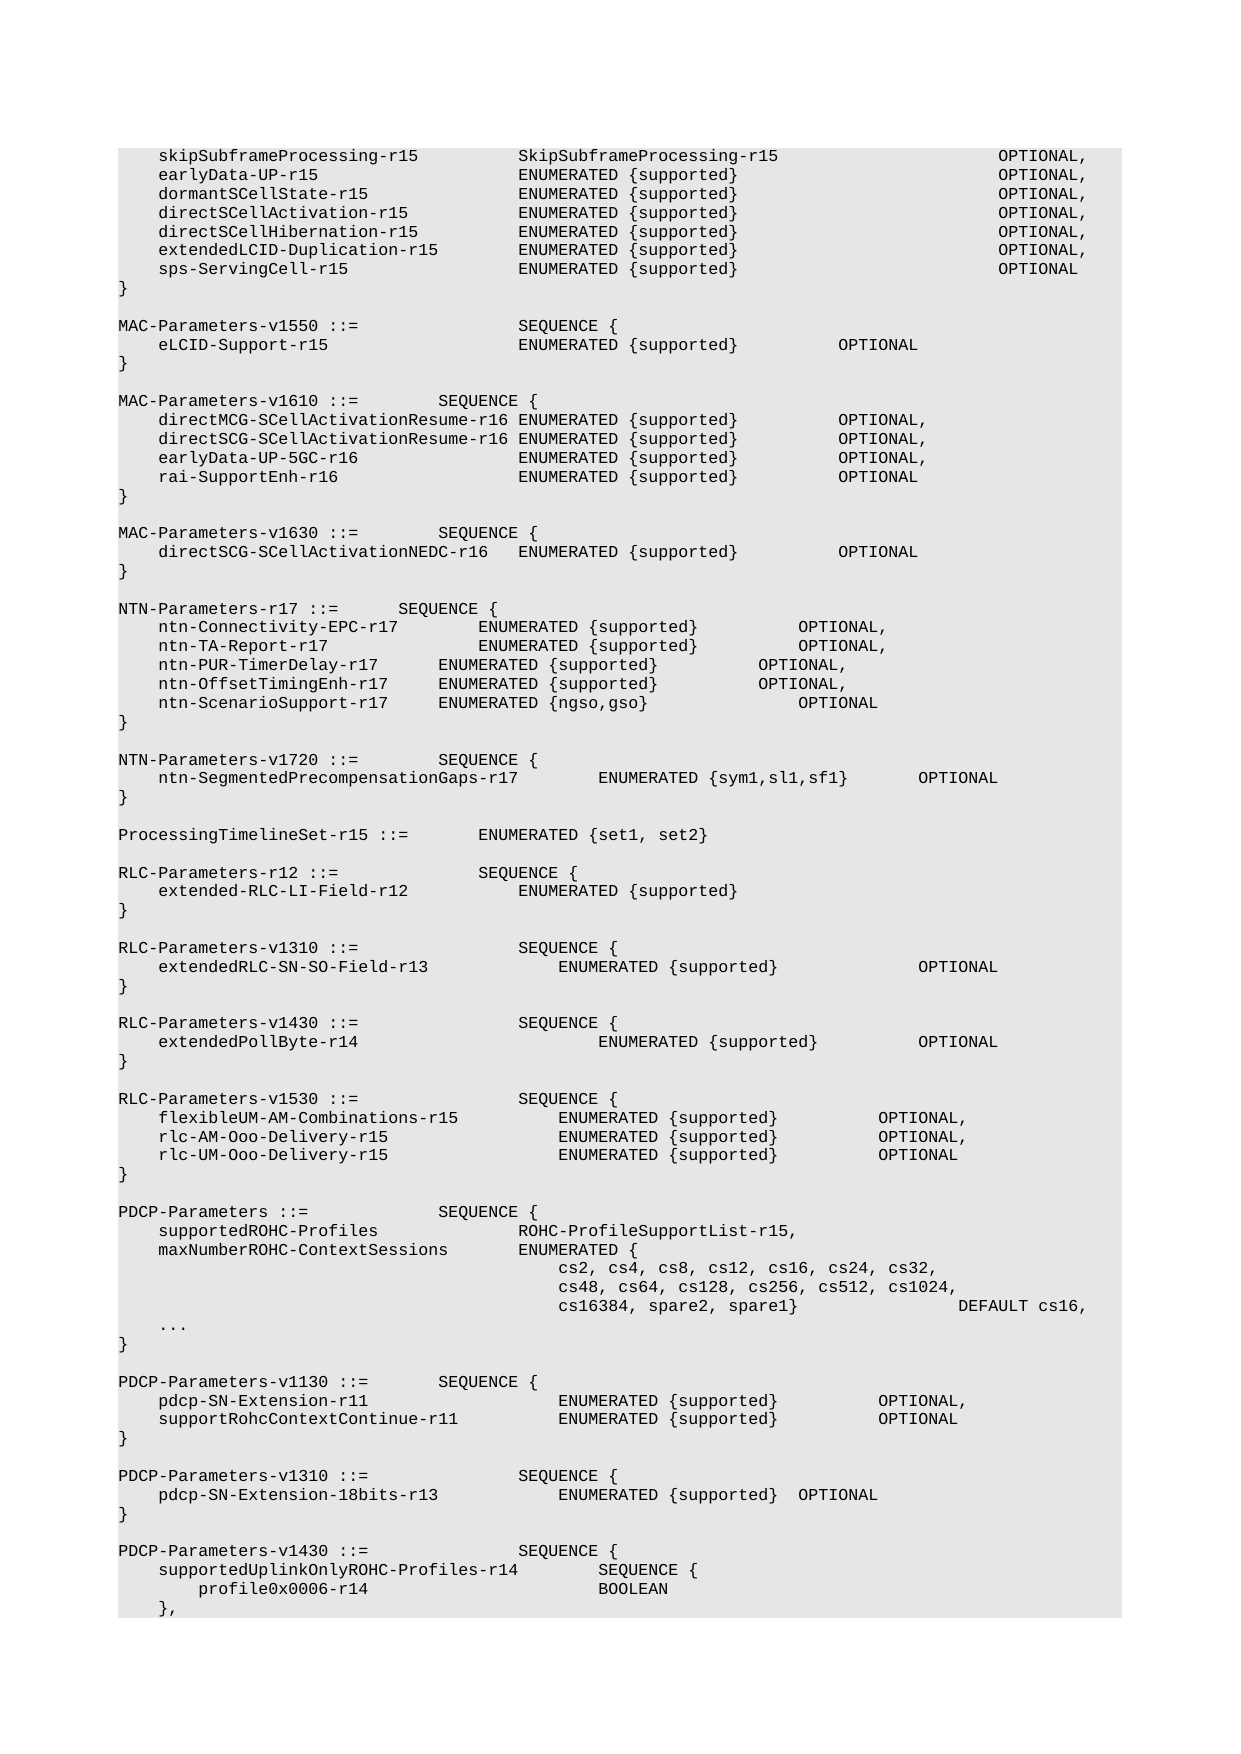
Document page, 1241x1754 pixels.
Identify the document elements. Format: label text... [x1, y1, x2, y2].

text ntn-SegmentedPrecompensationGaps-r17 ENUMERATED {sym1,sl1,sf1} OPTIONAL [118, 770, 1122, 789]
text PDCP-Parameters-v1130 ::= SEQUENCE { [118, 1373, 1122, 1392]
text PDCP-Parameters ::= SEQUENCE { [118, 1203, 1122, 1222]
text } [118, 789, 1122, 808]
text } [118, 713, 1122, 732]
text } [118, 355, 1122, 374]
text directMCG-SCellActivationResume-r16 ENUMERATED {supported} OPTIONAL, [118, 412, 1122, 431]
text extended-RLC-LI-Field-r12 ENUMERATED {supported} [118, 883, 1122, 902]
text ntn-PUR-TimerDelay-r17 ENUMERATED {supported} OPTIONAL, [118, 657, 1122, 676]
text }, [118, 1599, 1122, 1618]
text MAC-Parameters-v1550 ::= SEQUENCE { [118, 317, 1122, 336]
text cs2, cs4, cs8, cs12, cs16, cs24, cs32, [118, 1260, 1122, 1279]
text } [118, 1166, 1122, 1185]
text RLC-Parameters-v1530 ::= SEQUENCE { [118, 1090, 1122, 1109]
text directSCellHibernation-r15 ENUMERATED {supported} OPTIONAL, [118, 223, 1122, 242]
text maxNumberROHC-ContextSessions ENUMERATED { [118, 1241, 1122, 1260]
text extendedPollByte-r14 ENUMERATED {supported} OPTIONAL [118, 1034, 1122, 1053]
text } [118, 1505, 1122, 1524]
text pdcp-SN-Extension-18bits-r13 ENUMERATED {supported} OPTIONAL [118, 1486, 1122, 1505]
text } [118, 1053, 1122, 1072]
text supportedUplinkOnlyROHC-Profiles-r14 SEQUENCE { [118, 1562, 1122, 1581]
text directSCG-SCellActivationNEDC-r16 ENUMERATED {supported} OPTIONAL [118, 544, 1122, 562]
text extendedLCID-Duplication-r15 ENUMERATED {supported} OPTIONAL, [118, 242, 1122, 261]
text eLCID-Support-r15 ENUMERATED {supported} OPTIONAL [118, 336, 1122, 355]
text dormantSCellState-r15 ENUMERATED {supported} OPTIONAL, [118, 185, 1122, 204]
text } [118, 487, 1122, 506]
text MAC-Parameters-v1610 ::= SEQUENCE { [118, 393, 1122, 412]
text pdcp-SN-Extension-r11 ENUMERATED {supported} OPTIONAL, [118, 1392, 1122, 1411]
text earlyData-UP-r15 ENUMERATED {supported} OPTIONAL, [118, 167, 1122, 185]
text directSCellActivation-r15 ENUMERATED {supported} OPTIONAL, [118, 204, 1122, 223]
text supportRohcContextContinue-r11 ENUMERATED {supported} OPTIONAL [118, 1411, 1122, 1430]
text } [118, 562, 1122, 581]
text PDCP-Parameters-v1430 ::= SEQUENCE { [118, 1543, 1122, 1562]
text } [118, 280, 1122, 298]
text skipSubframeProcessing-r15 SkipSubframeProcessing-r15 OPTIONAL, [118, 148, 1122, 167]
text cs48, cs64, cs128, cs256, cs512, cs1024, [118, 1279, 1122, 1298]
text ... [118, 1317, 1122, 1336]
text rai-SupportEnh-r16 ENUMERATED {supported} OPTIONAL [118, 468, 1122, 487]
text profile0x0006-r14 BOOLEAN [118, 1581, 1122, 1599]
text } [118, 902, 1122, 921]
text directSCG-SCellActivationResume-r16 ENUMERATED {supported} OPTIONAL, [118, 431, 1122, 449]
text rlc-UM-Ooo-Delivery-r15 ENUMERATED {supported} OPTIONAL [118, 1147, 1122, 1166]
text RLC-Parameters-r12 ::= SEQUENCE { [118, 864, 1122, 883]
text earlyData-UP-5GC-r16 ENUMERATED {supported} OPTIONAL, [118, 449, 1122, 468]
text MAC-Parameters-v1630 ::= SEQUENCE { [118, 525, 1122, 544]
text PDCP-Parameters-v1310 ::= SEQUENCE { [118, 1467, 1122, 1486]
text cs16384, spare2, spare1} DEFAULT cs16, [118, 1298, 1122, 1317]
text RLC-Parameters-v1310 ::= SEQUENCE { [118, 939, 1122, 958]
text } [118, 977, 1122, 996]
text ntn-OffsetTimingEnh-r17 ENUMERATED {supported} OPTIONAL, [118, 676, 1122, 694]
text ProcessingTimelineSet-r15 ::= ENUMERATED {set1, set2} [118, 826, 1122, 845]
text sps-ServingCell-r15 ENUMERATED {supported} OPTIONAL [118, 261, 1122, 280]
text supportedROHC-Profiles ROHC-ProfileSupportList-r15, [118, 1222, 1122, 1241]
text ntn-Connectivity-EPC-r17 ENUMERATED {supported} OPTIONAL, [118, 619, 1122, 638]
text extendedRLC-SN-SO-Field-r13 ENUMERATED {supported} OPTIONAL [118, 958, 1122, 977]
text NTN-Parameters-v1720 ::= SEQUENCE { [118, 751, 1122, 770]
text rlc-AM-Ooo-Delivery-r15 ENUMERATED {supported} OPTIONAL, [118, 1128, 1122, 1147]
text ntn-TA-Report-r17 ENUMERATED {supported} OPTIONAL, [118, 638, 1122, 657]
text flexibleUM-AM-Combinations-r15 ENUMERATED {supported} OPTIONAL, [118, 1109, 1122, 1128]
text } [118, 1430, 1122, 1449]
text } [118, 1336, 1122, 1354]
text ntn-ScenarioSupport-r17 ENUMERATED {ngso,gso} OPTIONAL [118, 694, 1122, 713]
text RLC-Parameters-v1430 ::= SEQUENCE { [118, 1015, 1122, 1034]
text NTN-Parameters-r17 ::= SEQUENCE { [118, 600, 1122, 619]
